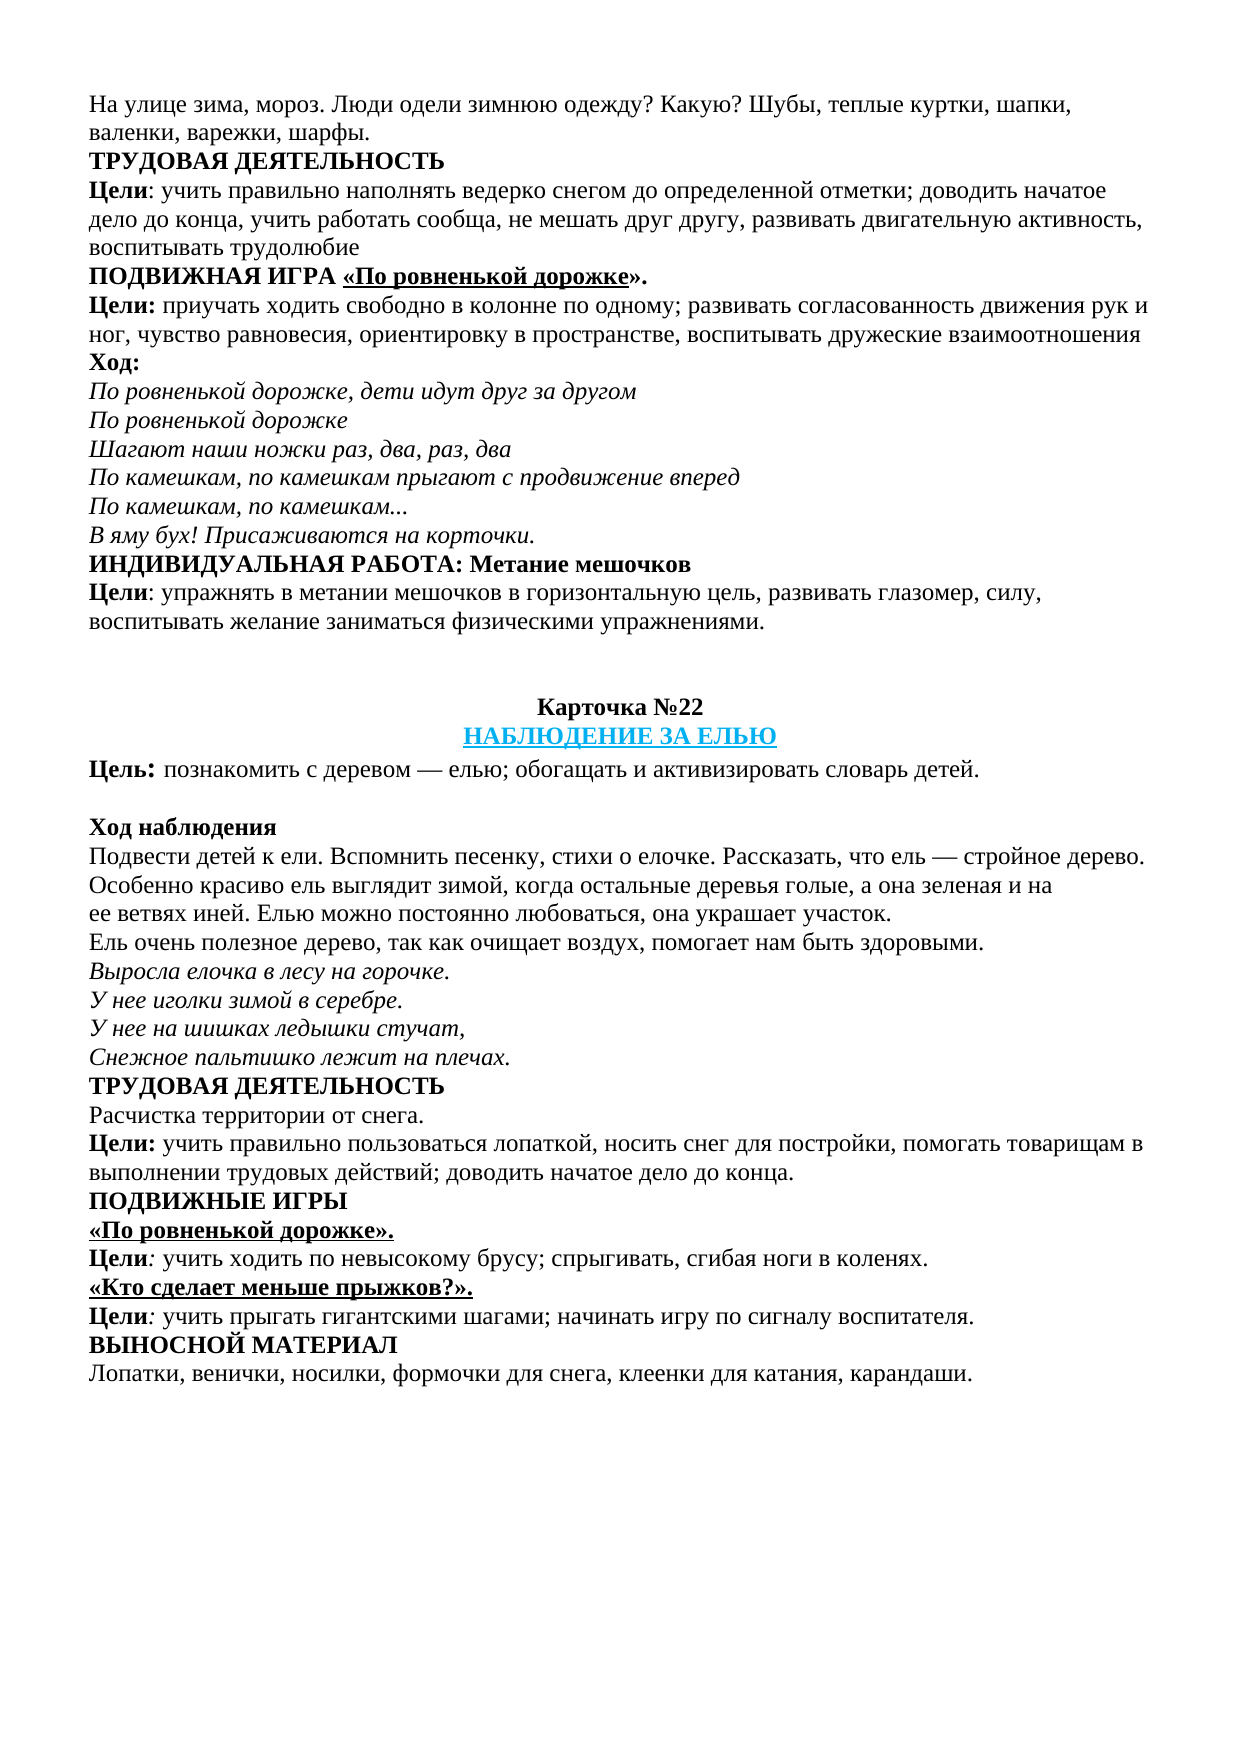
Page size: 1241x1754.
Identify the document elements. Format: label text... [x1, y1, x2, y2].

text Цели: учить правильно пользоваться лопаткой, носить снег для постройки, помогать товарищам в выполнении трудовых действий; доводить начатое дело до конца. [89, 1128, 1152, 1186]
text «По ровненькой дорожке». [89, 1215, 1152, 1243]
text В яму бух! Присаживаются на корточки. [89, 520, 1152, 549]
text По ровненькой дорожке [89, 405, 1152, 434]
text На улице зима, мороз. Люди одели зимнюю одежду? Какую? Шубы, теплые куртки, шапки, валенки, варежки, шарфы. [89, 89, 1152, 146]
text ПОДВИЖНЫЕ ИГРЫ [89, 1186, 1152, 1215]
text ТРУДОВАЯ ДЕЯТЕЛЬНОСТЬ [89, 146, 1152, 175]
text ВЫНОСНОЙ МАТЕРИАЛ [89, 1330, 1152, 1358]
text У нее иголки зимой в серебре. [89, 985, 1152, 1013]
text По камешкам, по камешкам прыгают с продвижение вперед [89, 462, 1152, 491]
text Шагают наши ножки раз, два, раз, два [89, 434, 1152, 462]
text Расчистка территории от снега. [89, 1100, 1152, 1128]
text У нее на шишках ледышки стучат, [89, 1013, 1152, 1042]
text Цель: познакомить с деревом — елью; обогащать и активизировать словарь детей. [89, 750, 1152, 783]
text Подвести детей к ели. Вспомнить песенку, стихи о елочке. Рассказать, что ель — стройное дерево. Особенно красиво ель выглядит зимой, когда остальные деревья голые, а она зеленая и на ее ветвях иней. Елью можно постоянно любоваться, она украшает участок. [89, 841, 1152, 927]
text Лопатки, венички, носилки, формочки для снега, клеенки для катания, карандаши. [89, 1358, 1152, 1387]
text Выросла елочка в лесу на горочке. [89, 956, 1152, 985]
text ИНДИВИДУАЛЬНАЯ РАБОТА: Метание мешочков [89, 549, 1152, 577]
text По ровненькой дорожке, дети идут друг за другом [89, 376, 1152, 405]
text НАБЛЮДЕНИЕ ЗА ЕЛЬЮ [89, 721, 1152, 750]
text Цели: учить ходить по невысокому брусу; спрыгивать, сгибая ноги в коленях. «Кто сделает меньше прыжков?». Цели: учить прыгать гигантскими шагами; начинать игру по сигналу воспитателя. [89, 1243, 1152, 1330]
text Ход наблюдения [89, 812, 1152, 841]
text ТРУДОВАЯ ДЕЯТЕЛЬНОСТЬ [89, 1071, 1152, 1100]
text ПОДВИЖНАЯ ИГРА «По ровненькой дорожке». [89, 261, 1152, 290]
text Цели: приучать ходить свободно в колонне по одному; развивать согласованность движения рук и ног, чувство равновесия, ориентировку в пространстве, воспитывать дружеские взаимоотношения [89, 290, 1152, 347]
text Цели: учить правильно наполнять ведерко снегом до определенной отметки; доводить начатое дело до конца, учить работать сообща, не мешать друг другу, развивать двигательную активность, воспитывать трудолюбие [89, 175, 1152, 261]
text Ель очень полезное дерево, так как очищает воздух, помогает нам быть здоровыми. [89, 927, 1152, 956]
text Карточка №22 [89, 692, 1152, 721]
text Снежное пальтишко лежит на плечах. [89, 1042, 1152, 1071]
text Цели: упражнять в метании мешочков в горизонтальную цель, развивать глазомер, силу, воспитывать желание заниматься физическими упражнениями. [89, 577, 1152, 635]
text По камешкам, по камешкам... [89, 491, 1152, 520]
text Ход: [89, 347, 1152, 376]
